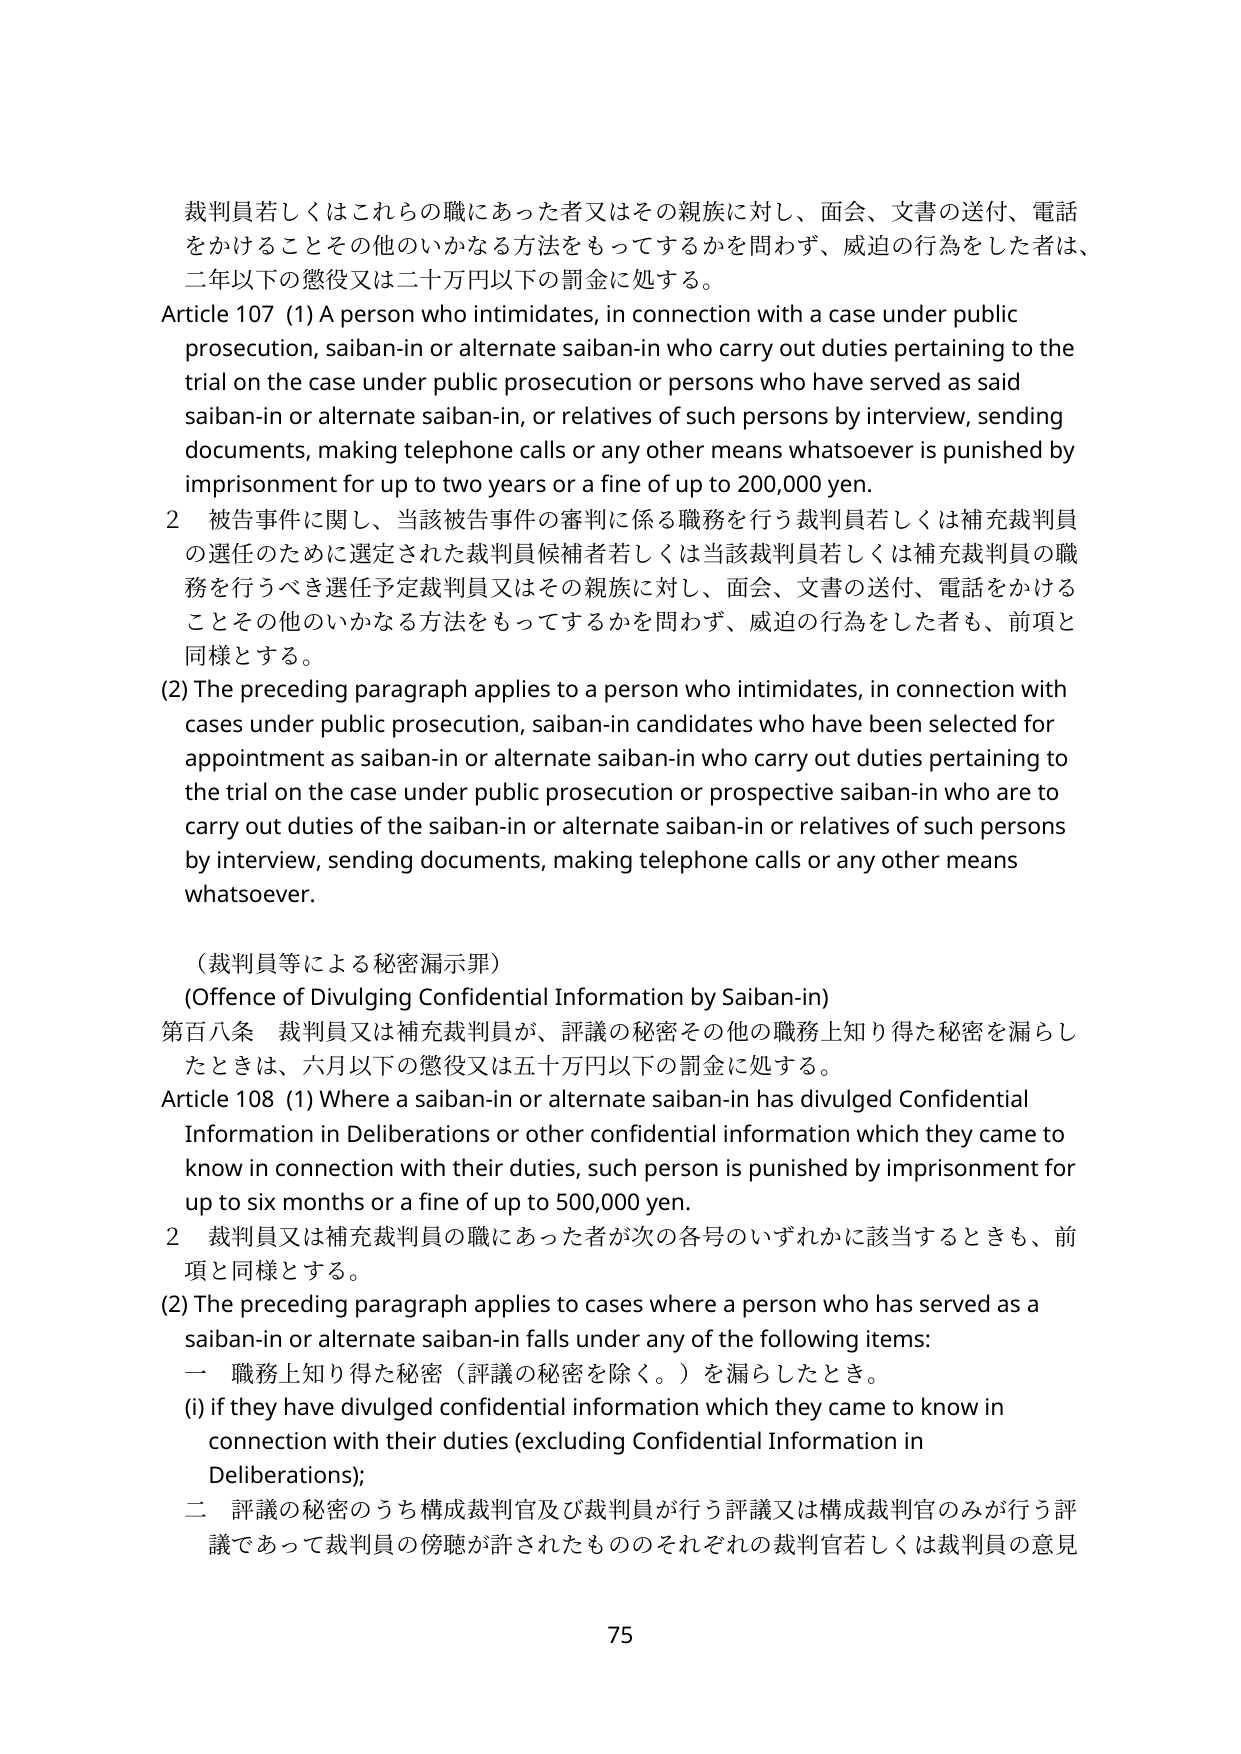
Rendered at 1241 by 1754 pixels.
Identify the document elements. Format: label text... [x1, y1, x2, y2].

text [161, 194, 1079, 296]
text ２ 被告事件に関し、当該被告事件の審判に係る職務を行う裁判員若しくは補充裁判員の選任のために選定された裁判員候補者若しくは当該裁判員若しくは補充裁判員の職務を行うべき選任予定裁判員又はその親族に対し、面会、文書の送付、電話をかけることその他のいかなる方法をもってするかを問わず、威迫の行為をした者も、前項と同様とする。 [161, 501, 1079, 672]
text 一 職務上知り得た秘密（評議の秘密を除く。）を漏らしたとき。 [184, 1355, 1079, 1389]
text (i) if they have divulged confidential information which they came to know in connection with their duties (excluding Confidential Information in Deliberations); [184, 1389, 1079, 1492]
text Article 107 (1) A person who intimidates, in connection with a case under public prosecution, saiban-in or alternate saiban-in who carry out duties pertaining to the trial on the case under public prosecution or persons who have served as said saiban-in or alternate saiban-in, or relatives of such persons by interview, sending documents, making telephone calls or any other means whatsoever is punished by imprisonment for up to two years or a fine of up to 200,000 yen. [161, 296, 1079, 501]
text ２ 裁判員又は補充裁判員の職にあった者が次の各号のいずれかに該当するときも、前項と同様とする。 [161, 1219, 1079, 1287]
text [184, 1492, 1079, 1560]
text （裁判員等による秘密漏示罪） [184, 945, 1079, 979]
text (2) The preceding paragraph applies to a person who intimidates, in connection with cases under public prosecution, saiban-in candidates who have been selected for appointment as saiban-in or alternate saiban-in who carry out duties pertaining to the trial on the case under public prosecution or prospective saiban-in who are to carry out duties of the saiban-in or alternate saiban-in or relatives of such persons by interview, sending documents, making telephone calls or any other means whatsoever. [161, 672, 1079, 911]
text 第百八条 裁判員又は補充裁判員が、評議の秘密その他の職務上知り得た秘密を漏らしたときは、六月以下の懲役又は五十万円以下の罰金に処する。 [161, 1014, 1079, 1082]
text Article 108 (1) Where a saiban-in or alternate saiban-in has divulged Confidential Information in Deliberations or other confidential information which they came to know in connection with their duties, such person is punished by imprisonment for up to six months or a fine of up to 500,000 yen. [161, 1082, 1079, 1219]
text (2) The preceding paragraph applies to cases where a person who has served as a saiban-in or alternate saiban-in falls under any of the following items: [161, 1287, 1079, 1355]
text (Offence of Divulging Confidential Information by Saiban-in) [184, 979, 1079, 1014]
